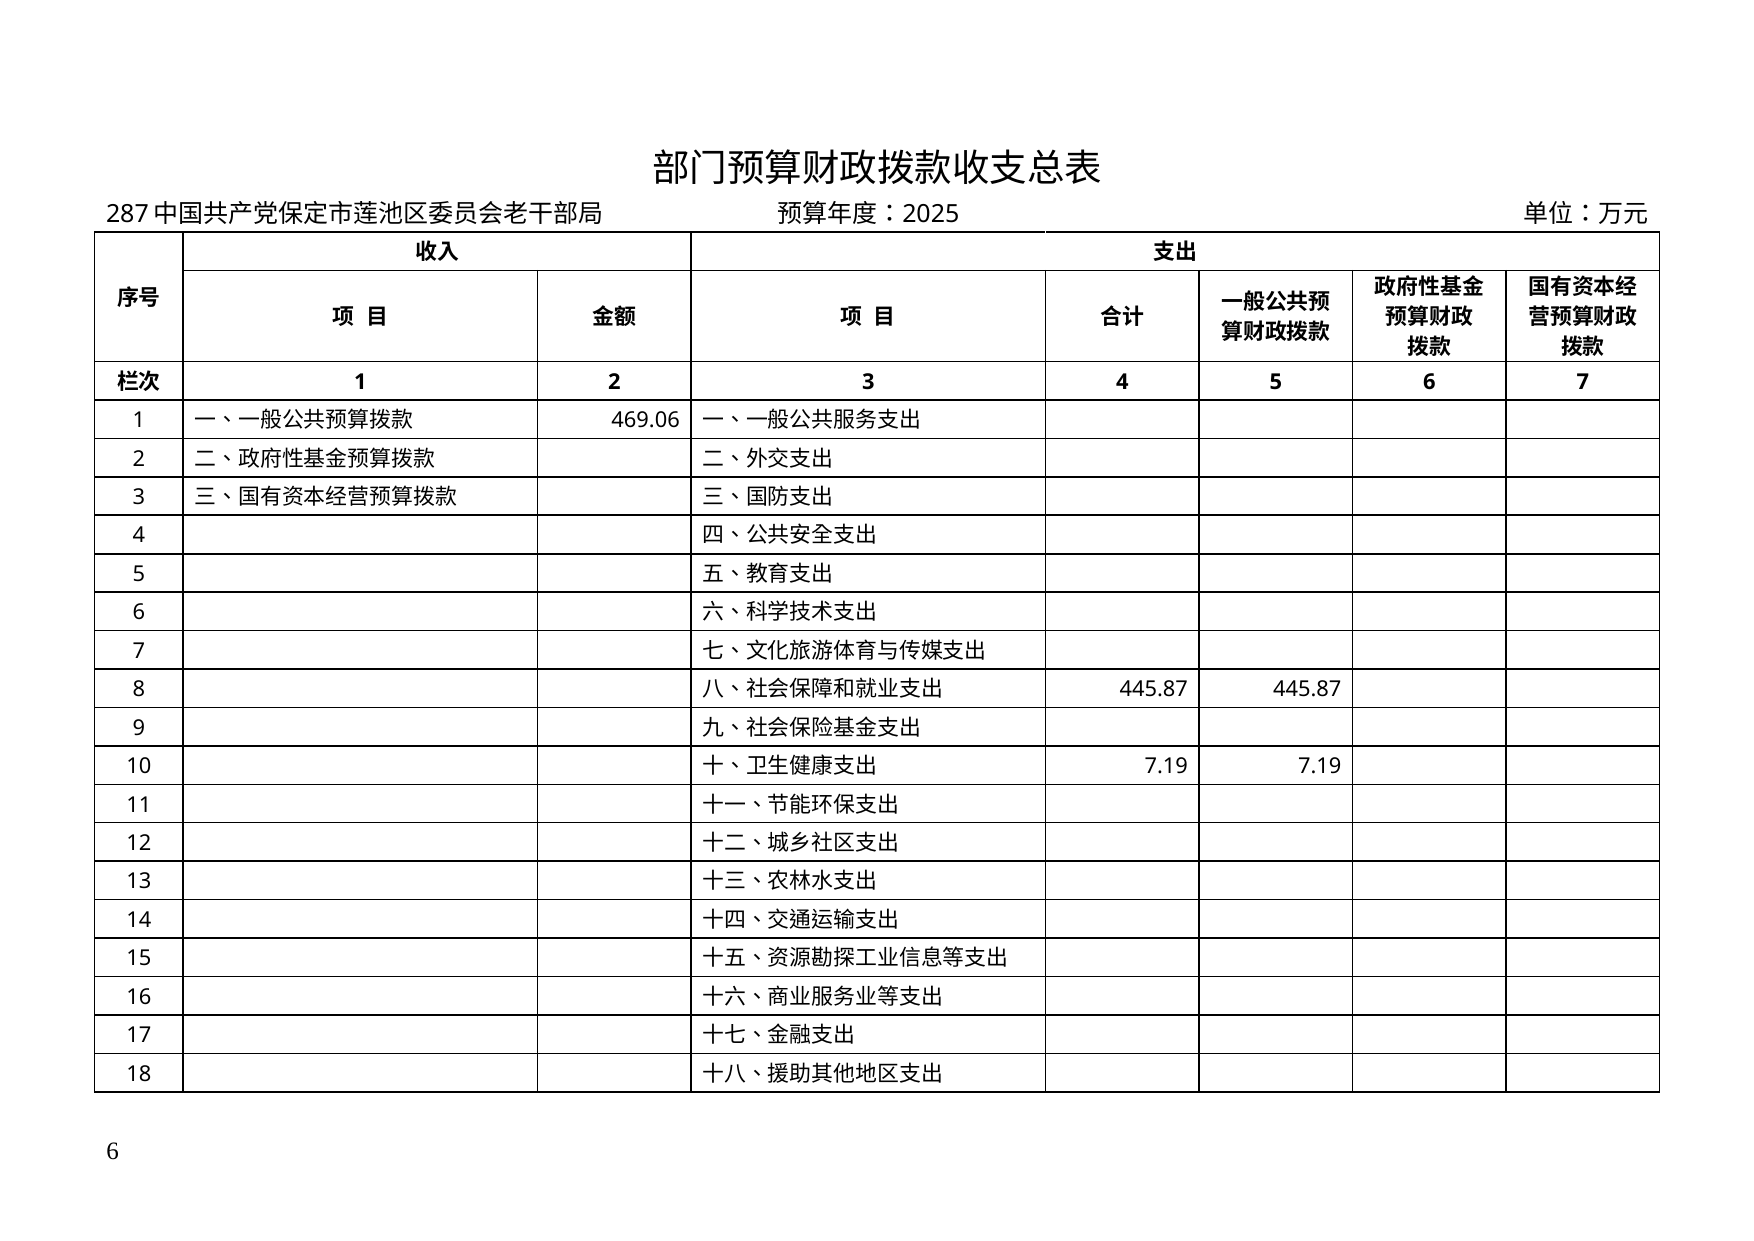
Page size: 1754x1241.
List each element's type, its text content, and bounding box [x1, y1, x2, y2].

table_cell 八、社会保障和就业支出 [692, 670, 1045, 707]
table_cell 政府性基金预算财政 拨款 [1353, 271, 1505, 361]
table_cell [1353, 939, 1505, 976]
table_cell 收入 [184, 233, 690, 270]
table_cell [1200, 516, 1352, 553]
table_cell 五、教育支出 [692, 555, 1045, 591]
table_cell [538, 785, 690, 822]
table_cell [1046, 977, 1198, 1014]
table_cell 栏次 [95, 362, 182, 399]
table_cell 445.87 [1046, 670, 1198, 707]
table_cell [538, 747, 690, 783]
table_cell [1046, 708, 1198, 745]
table_cell 十六、商业服务业等支出 [692, 977, 1045, 1014]
table_cell 十四、交通运输支出 [692, 900, 1045, 937]
table_cell 六、科学技术支出 [692, 593, 1045, 630]
table_cell [1353, 439, 1505, 476]
table_cell [1200, 401, 1352, 437]
table_cell [184, 555, 537, 591]
table_cell [1507, 747, 1659, 783]
table_cell 15 [95, 939, 182, 976]
table_cell [1046, 823, 1198, 860]
table_cell 三、国防支出 [692, 478, 1045, 514]
table_cell [1200, 939, 1352, 976]
table_cell [1507, 439, 1659, 476]
table_cell 8 [95, 670, 182, 707]
table_cell [184, 939, 537, 976]
table_cell [538, 708, 690, 745]
table_header 预算年度：2025 [692, 195, 1045, 231]
table_cell [538, 862, 690, 899]
table_cell [538, 593, 690, 630]
table_cell 469.06 [538, 401, 690, 437]
table_cell [1353, 516, 1505, 553]
table_cell 17 [95, 1016, 182, 1052]
table_cell 一、一般公共服务支出 [692, 401, 1045, 437]
table_cell 3 [692, 362, 1045, 399]
table_cell 十八、援助其他地区支出 [692, 1054, 1045, 1091]
table_cell [184, 900, 537, 937]
table_cell [1507, 670, 1659, 707]
table_cell [1507, 478, 1659, 514]
table_cell [1200, 478, 1352, 514]
table_cell [538, 478, 690, 514]
table_cell 十二、城乡社区支出 [692, 823, 1045, 860]
table_cell 九、社会保险基金支出 [692, 708, 1045, 745]
table_cell [1200, 439, 1352, 476]
table_cell 十三、农林水支出 [692, 862, 1045, 899]
table_cell [1507, 939, 1659, 976]
table_cell [1200, 1016, 1352, 1052]
table_cell [1353, 900, 1505, 937]
table_cell 6 [1353, 362, 1505, 399]
table_cell [1200, 631, 1352, 668]
table_cell 项 目 [184, 271, 537, 361]
table_cell 5 [1200, 362, 1352, 399]
table_cell [1507, 823, 1659, 860]
table_cell [1353, 670, 1505, 707]
table_cell [184, 593, 537, 630]
table_cell [184, 1016, 537, 1052]
table_cell [1353, 631, 1505, 668]
table_cell 13 [95, 862, 182, 899]
table_cell [1200, 555, 1352, 591]
table_cell [1353, 401, 1505, 437]
table_cell [538, 900, 690, 937]
table_cell [1046, 900, 1198, 937]
table_cell [1353, 823, 1505, 860]
table_cell 7 [95, 631, 182, 668]
table_cell [184, 823, 537, 860]
table_cell [1200, 785, 1352, 822]
table_cell [1353, 478, 1505, 514]
table_cell [1507, 862, 1659, 899]
table_cell 十五、资源勘探工业信息等支出 [692, 939, 1045, 976]
table_cell 十、卫生健康支出 [692, 747, 1045, 783]
table_cell [1046, 1054, 1198, 1091]
table_cell [1507, 900, 1659, 937]
table_cell [1046, 939, 1198, 976]
table_cell [184, 670, 537, 707]
table_cell 合计 [1046, 271, 1198, 361]
table_cell [1046, 478, 1198, 514]
table_cell [1507, 785, 1659, 822]
table_cell 3 [95, 478, 182, 514]
table_cell 7.19 [1046, 747, 1198, 783]
table_cell [1507, 1016, 1659, 1052]
table_cell [1200, 593, 1352, 630]
table_cell 4 [95, 516, 182, 553]
table_cell 7.19 [1200, 747, 1352, 783]
table_cell [1046, 593, 1198, 630]
table_cell [1200, 1054, 1352, 1091]
table_cell [1353, 708, 1505, 745]
table_cell [1507, 631, 1659, 668]
table_cell 9 [95, 708, 182, 745]
text 部门预算财政拨款收支总表 [106, 142, 1648, 193]
table_header 单位：万元 [1046, 195, 1659, 231]
table_cell [538, 1054, 690, 1091]
table_cell 四、公共安全支出 [692, 516, 1045, 553]
table_cell 12 [95, 823, 182, 860]
table_cell [184, 747, 537, 783]
table_header 287中国共产党保定市莲池区委员会老干部局 [95, 195, 690, 231]
table_cell 一、一般公共预算拨款 [184, 401, 537, 437]
table_cell 6 [95, 593, 182, 630]
table_cell [1046, 516, 1198, 553]
table_cell [1507, 401, 1659, 437]
table_cell [538, 516, 690, 553]
table_cell 11 [95, 785, 182, 822]
table_cell [1046, 785, 1198, 822]
table_cell [1353, 555, 1505, 591]
table_cell [184, 862, 537, 899]
table_cell [1507, 516, 1659, 553]
table_cell 2 [538, 362, 690, 399]
table_cell 445.87 [1200, 670, 1352, 707]
table_cell [184, 1054, 537, 1091]
table_cell 1 [184, 362, 537, 399]
table_cell [1200, 900, 1352, 937]
table_cell 项 目 [692, 271, 1045, 361]
table_cell 二、政府性基金预算拨款 [184, 439, 537, 476]
table_cell [1200, 708, 1352, 745]
table_cell [1507, 555, 1659, 591]
table_cell [1353, 785, 1505, 822]
table_cell [1046, 401, 1198, 437]
table_cell 支出 [692, 233, 1659, 270]
table_cell 三、国有资本经营预算拨款 [184, 478, 537, 514]
table_cell 10 [95, 747, 182, 783]
table_cell 金额 [538, 271, 690, 361]
table_cell 一般公共预算财政拨款 [1200, 271, 1352, 361]
table_cell [1507, 1054, 1659, 1091]
table_cell [184, 708, 537, 745]
table_cell [1353, 593, 1505, 630]
table_cell 2 [95, 439, 182, 476]
table_cell 序号 [95, 233, 182, 361]
table_cell [538, 977, 690, 1014]
table_cell [538, 670, 690, 707]
table_cell 5 [95, 555, 182, 591]
table_cell 十七、金融支出 [692, 1016, 1045, 1052]
table_cell [1200, 862, 1352, 899]
table_cell [1046, 631, 1198, 668]
table_cell 7 [1507, 362, 1659, 399]
table_cell 18 [95, 1054, 182, 1091]
table_cell [1353, 747, 1505, 783]
table_cell [184, 516, 537, 553]
table_cell [538, 1016, 690, 1052]
table_cell [1046, 862, 1198, 899]
table_cell 4 [1046, 362, 1198, 399]
table_cell [538, 555, 690, 591]
table_cell [1507, 977, 1659, 1014]
table_cell [1200, 823, 1352, 860]
table_cell 十一、节能环保支出 [692, 785, 1045, 822]
table_cell [538, 439, 690, 476]
table_cell [1507, 708, 1659, 745]
table_cell [184, 977, 537, 1014]
table_cell 国有资本经营预算财政拨款 [1507, 271, 1659, 361]
table_cell [538, 631, 690, 668]
table_cell [1046, 555, 1198, 591]
table_cell [1507, 593, 1659, 630]
table_cell [1046, 1016, 1198, 1052]
table_cell 16 [95, 977, 182, 1014]
table_cell [1353, 1016, 1505, 1052]
table_cell 14 [95, 900, 182, 937]
table_cell [538, 939, 690, 976]
table_cell 二、外交支出 [692, 439, 1045, 476]
table_cell 七、文化旅游体育与传媒支出 [692, 631, 1045, 668]
table_cell [184, 631, 537, 668]
table_cell [1200, 977, 1352, 1014]
table_cell [184, 785, 537, 822]
table_cell 1 [95, 401, 182, 437]
table_cell [1046, 439, 1198, 476]
table_cell [1353, 1054, 1505, 1091]
table_cell [538, 823, 690, 860]
table_cell [1353, 862, 1505, 899]
table_cell [1353, 977, 1505, 1014]
